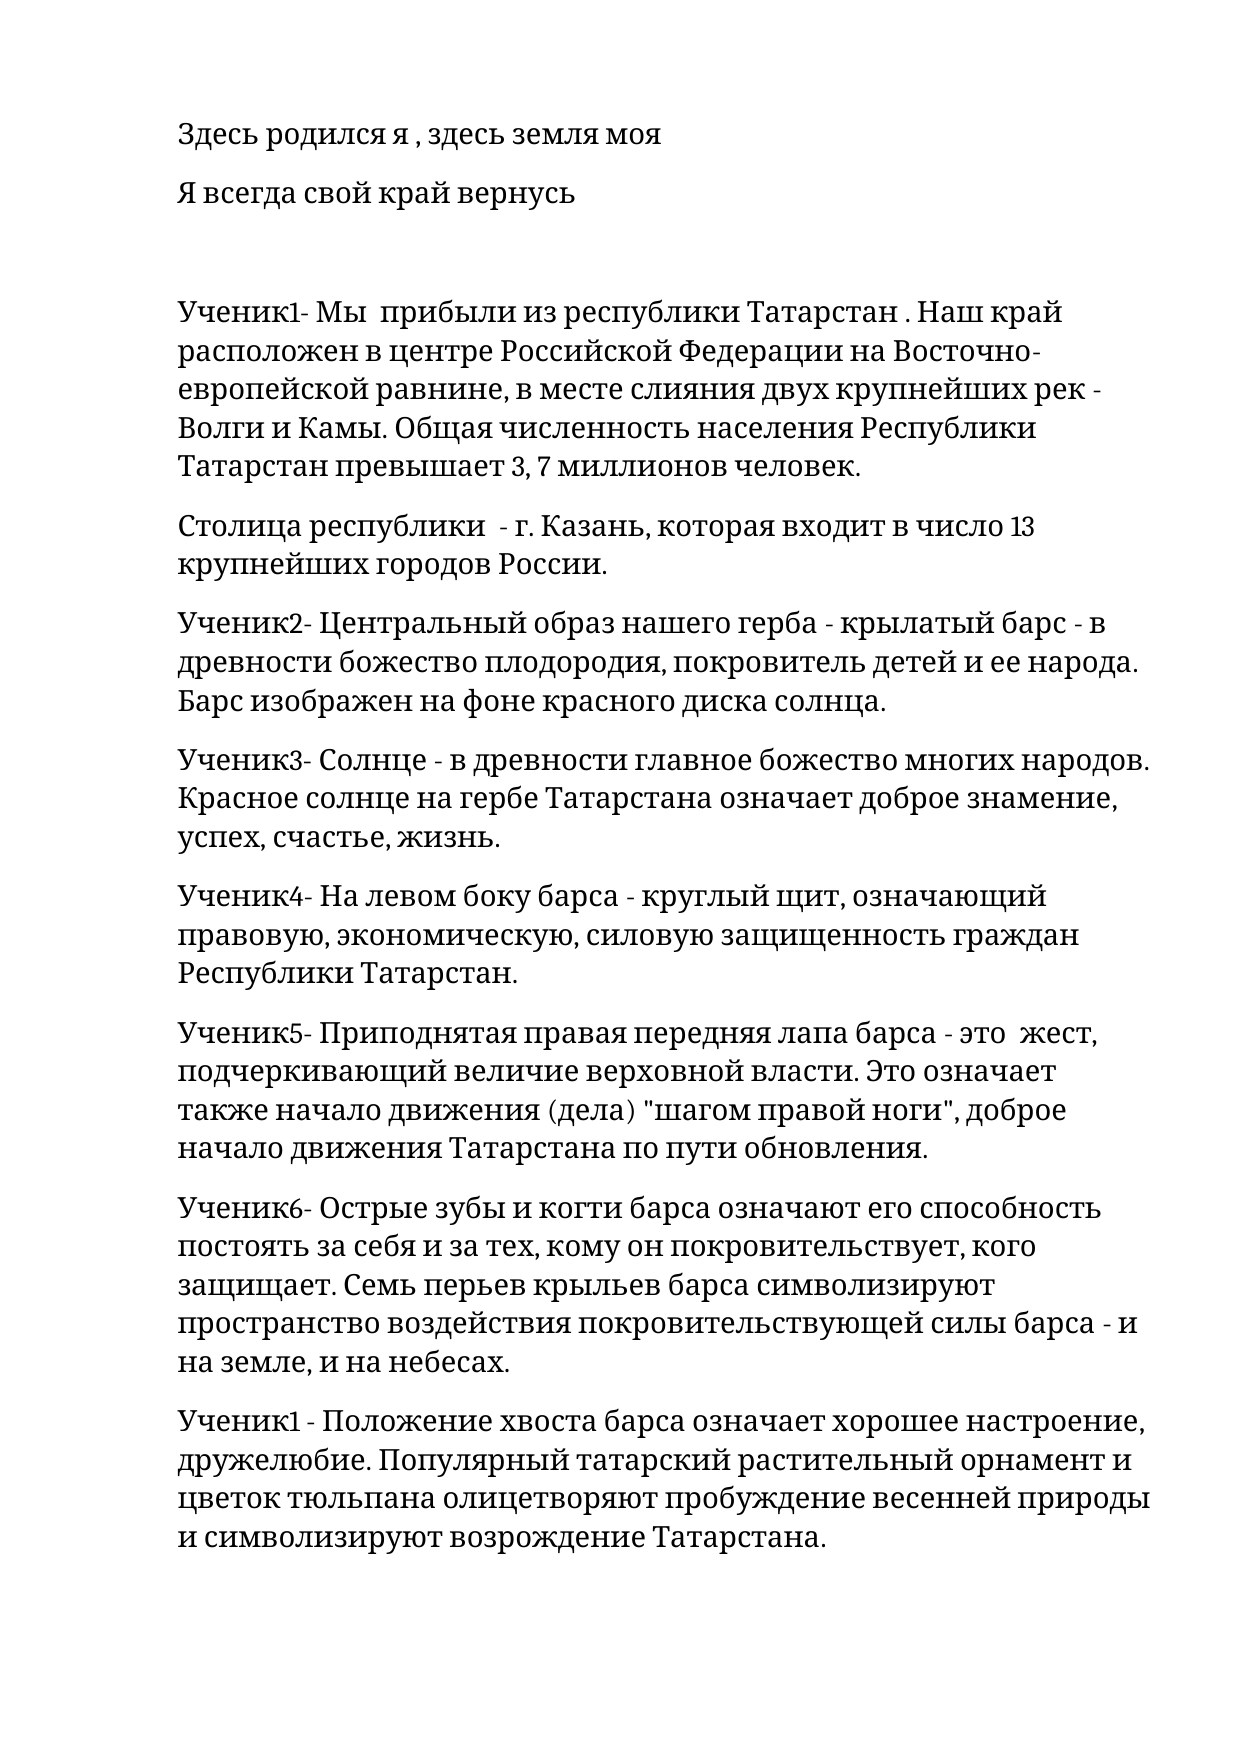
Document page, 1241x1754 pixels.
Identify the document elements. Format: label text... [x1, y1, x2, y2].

text Ученик1 - Положение хвоста барса означает хорошее настроение, дружелюбие. Популярный татарский растительный орнамент и цветок тюльпана олицетворяют пробуждение весенней природы и символизируют возрождение Татарстана. [177, 1406, 1152, 1555]
text Ученик3- Солнце - в древности главное божество многих народов. Красное солнце на гербе Татарстана означает доброе знамение, успех, счастье, жизнь. [177, 744, 1152, 855]
text Ученик1- Мы прибыли из республики Татарстан . Наш край расположен в центре Российской Федерации на Восточно-европейской равнине, в месте слияния двух крупнейших рек - Волги и Камы. Общая численность населения Республики Татарстан превышает 3, 7 миллионов человек. [177, 296, 1152, 484]
text Здесь родился я , здесь земля моя [177, 118, 1152, 152]
text Ученик4- На левом боку барса - круглый щит, означающий правовую, экономическую, силовую защищенность граждан Республики Татарстан. [177, 881, 1152, 991]
text Ученик2- Центральный образ нашего герба - крылатый барс - в древности божество плодородия, покровитель детей и ее народа. Барс изображен на фоне красного диска солнца. [177, 608, 1152, 718]
text Ученик6- Острые зубы и когти барса означают его способность постоять за себя и за тех, кому он покровительствует, кого защищает. Семь перьев крыльев барса символизируют пространство воздействия покровительствующей силы барса - и на земле, и на небесах. [177, 1192, 1152, 1380]
text Столица республики - г. Казань, которая входит в число 13 крупнейших городов России. [177, 510, 1152, 582]
text Ученик5- Приподнятая правая передняя лапа барса - это жест, подчеркивающий величие верховной власти. Это означает также начало движения (дела) "шагом правой ноги", доброе начало движения Татарстана по пути обновления. [177, 1017, 1152, 1166]
text Я всегда свой край вернусь [177, 177, 1152, 211]
